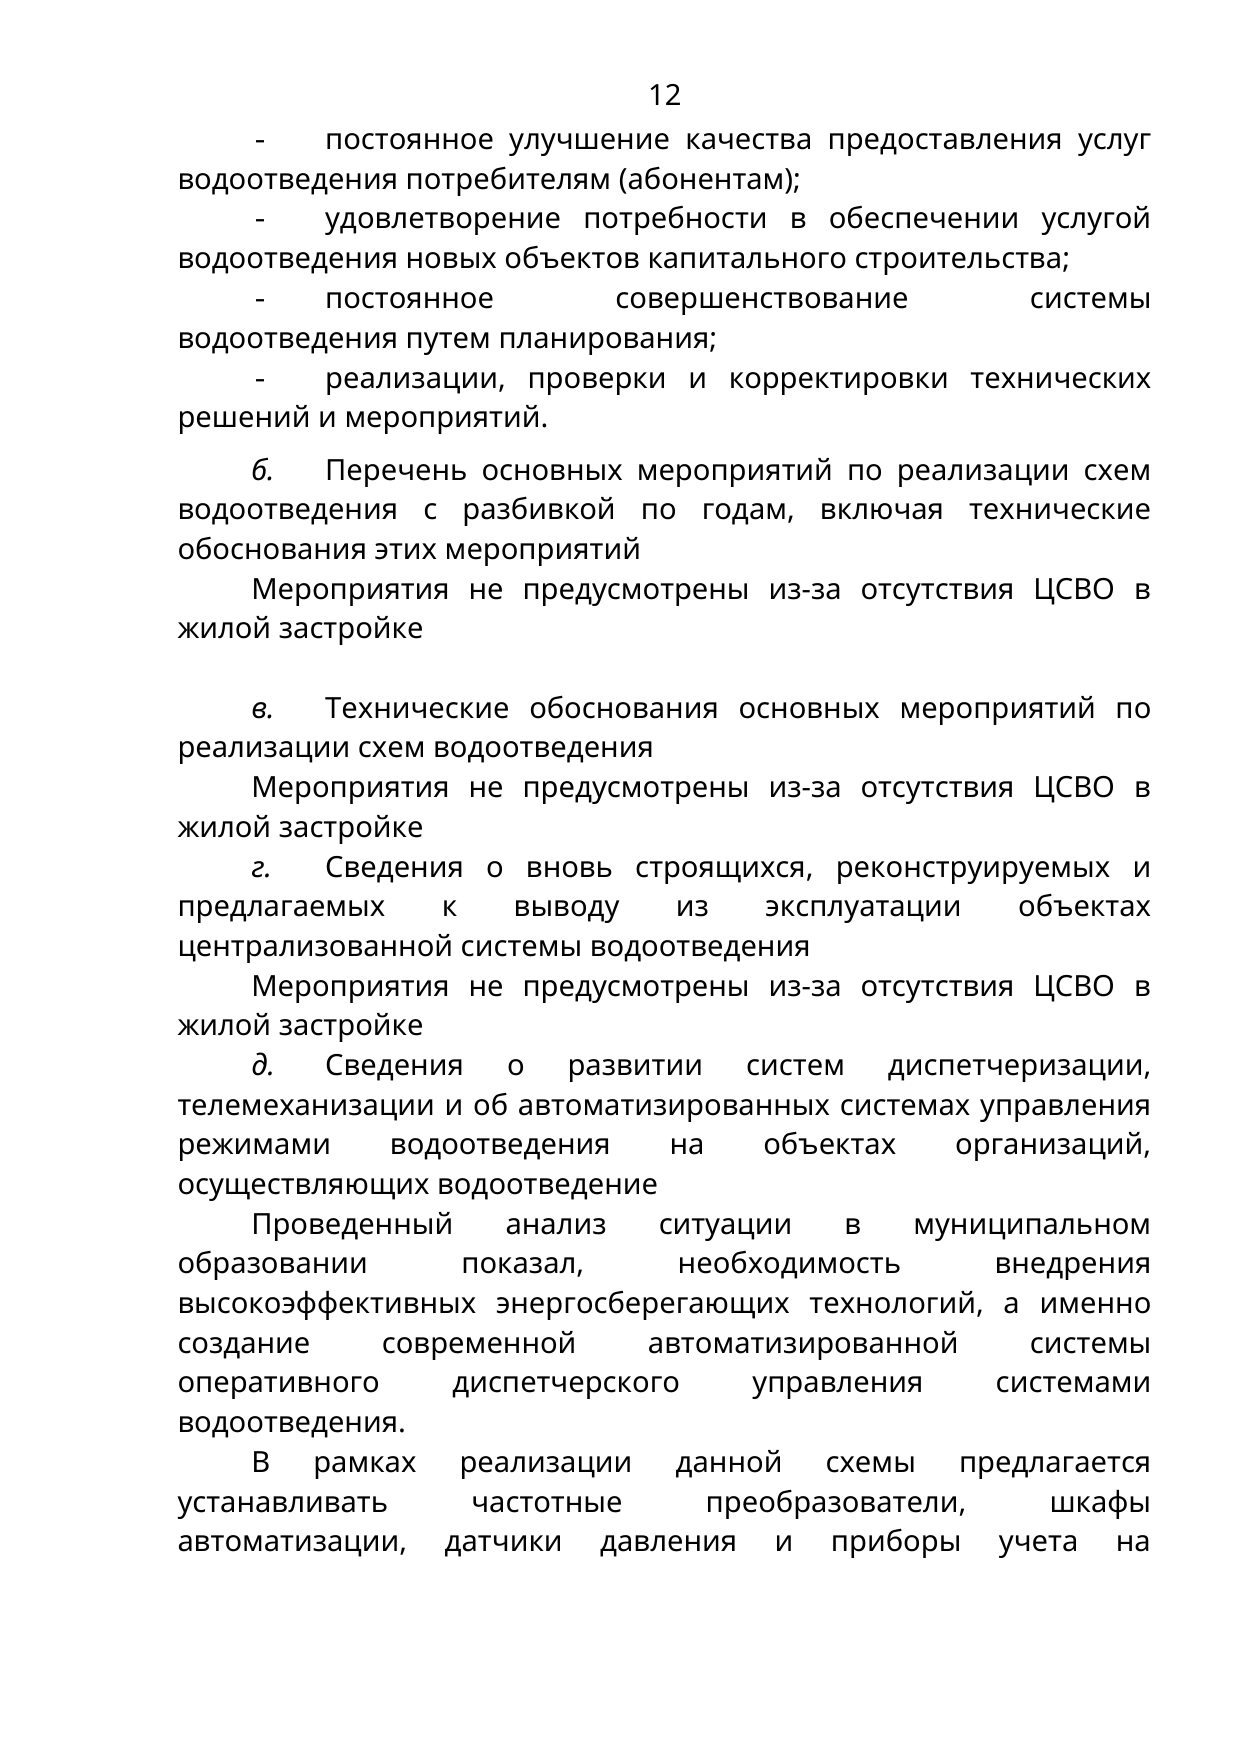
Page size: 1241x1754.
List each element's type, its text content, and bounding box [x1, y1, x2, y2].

list постоянное совершенствование системы водоотведения путем планирования; [177, 277, 1152, 357]
text Мероприятия не предусмотрены из-за отсутствия ЦСВО в жилой застройке [177, 568, 1152, 647]
list реализации, проверки и корректировки технических решений и мероприятий. [177, 357, 1152, 436]
text Проведенный анализ ситуации в муниципальном образовании показал, необходимость внедрения высокоэффективных энергосберегающих технологий, а именно создание современной автоматизированной системы оперативного диспетчерского управления системами водоотведения. [177, 1203, 1152, 1441]
subtitle Сведения о вновь строящихся, реконструируемых и предлагаемых к выводу из эксплуатации объектах централизованной системы водоотведения [177, 846, 1152, 965]
subtitle Сведения о развитии систем диспетчеризации, телемеханизации и об автоматизированных системах управления режимами водоотведения на объектах организаций, осуществляющих водоотведение [177, 1044, 1152, 1203]
list удовлетворение потребности в обеспечении услугой водоотведения новых объектов капитального строительства; [177, 198, 1152, 277]
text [177, 1441, 1152, 1560]
list постоянное улучшение качества предоставления услуг водоотведения потребителям (абонентам); [177, 118, 1152, 198]
subtitle Технические обоснования основных мероприятий по реализации схем водоотведения [177, 687, 1152, 766]
subtitle Перечень основных мероприятий по реализации схем водоотведения с разбивкой по годам, включая технические обоснования этих мероприятий [177, 449, 1152, 568]
text Мероприятия не предусмотрены из-за отсутствия ЦСВО в жилой застройке [177, 766, 1152, 846]
text Мероприятия не предусмотрены из-за отсутствия ЦСВО в жилой застройке [177, 965, 1152, 1044]
